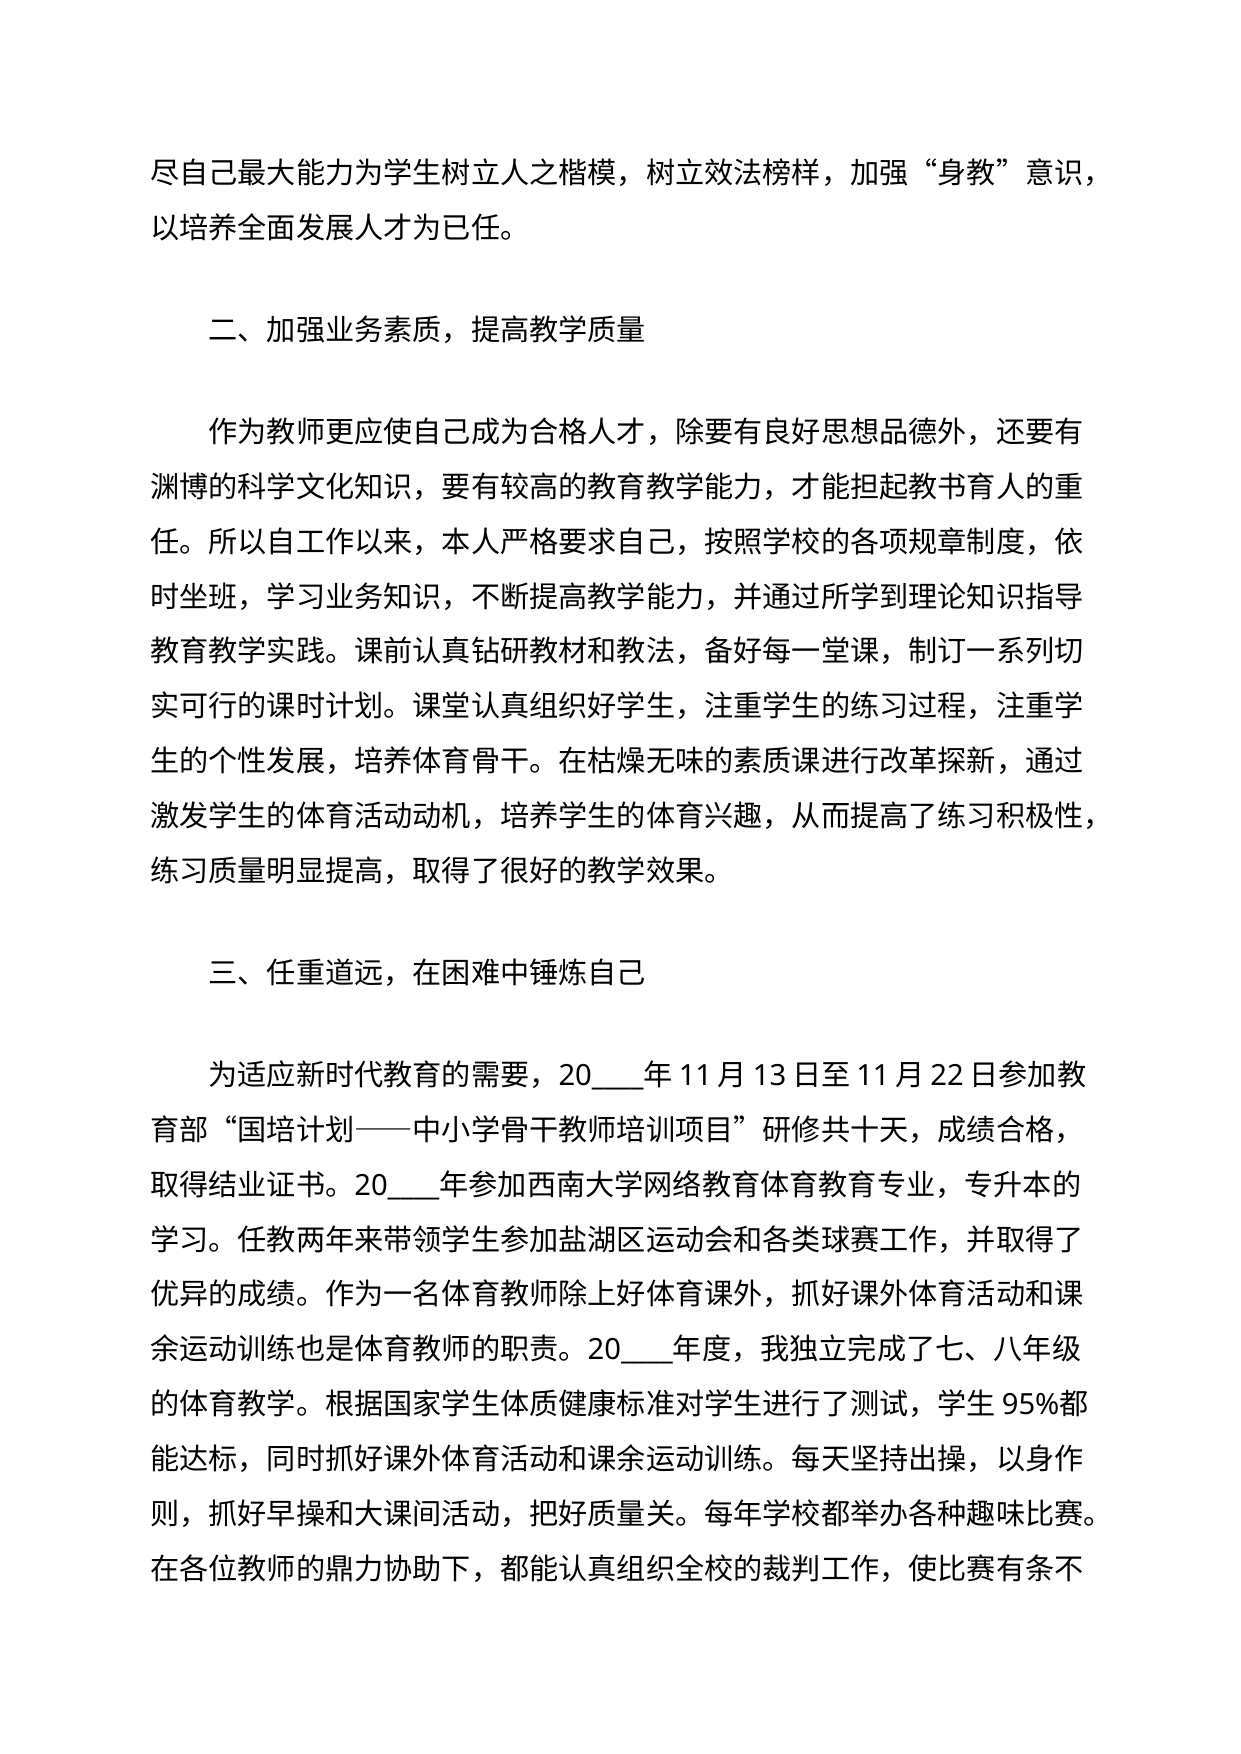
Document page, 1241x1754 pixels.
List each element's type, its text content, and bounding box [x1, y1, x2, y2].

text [150, 1051, 1090, 1588]
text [150, 150, 1090, 247]
text 作为教师更应使自己成为合格人才，除要有良好思想品德外，还要有渊博的科学文化知识，要有较高的教育教学能力，才能担起教书育人的重任。所以自工作以来，本人严格要求自己，按照学校的各项规章制度，依时坐班，学习业务知识，不断提高教学能力，并通过所学到理论知识指导教育教学实践。课前认真钻研教材和教法，备好每一堂课，制订一系列切实可行的课时计划。课堂认真组织好学生，注重学生的练习过程，注重学生的个性发展，培养体育骨干。在枯燥无味的素质课进行改革探新，通过激发学生的体育活动动机，培养学生的体育兴趣，从而提高了练习积极性，练习质量明显提高，取得了很好的教学效果。 [150, 408, 1090, 890]
text 三、任重道远，在困难中锤炼自己 [150, 949, 1090, 992]
text 二、加强业务素质，提高教学质量 [150, 307, 1090, 349]
